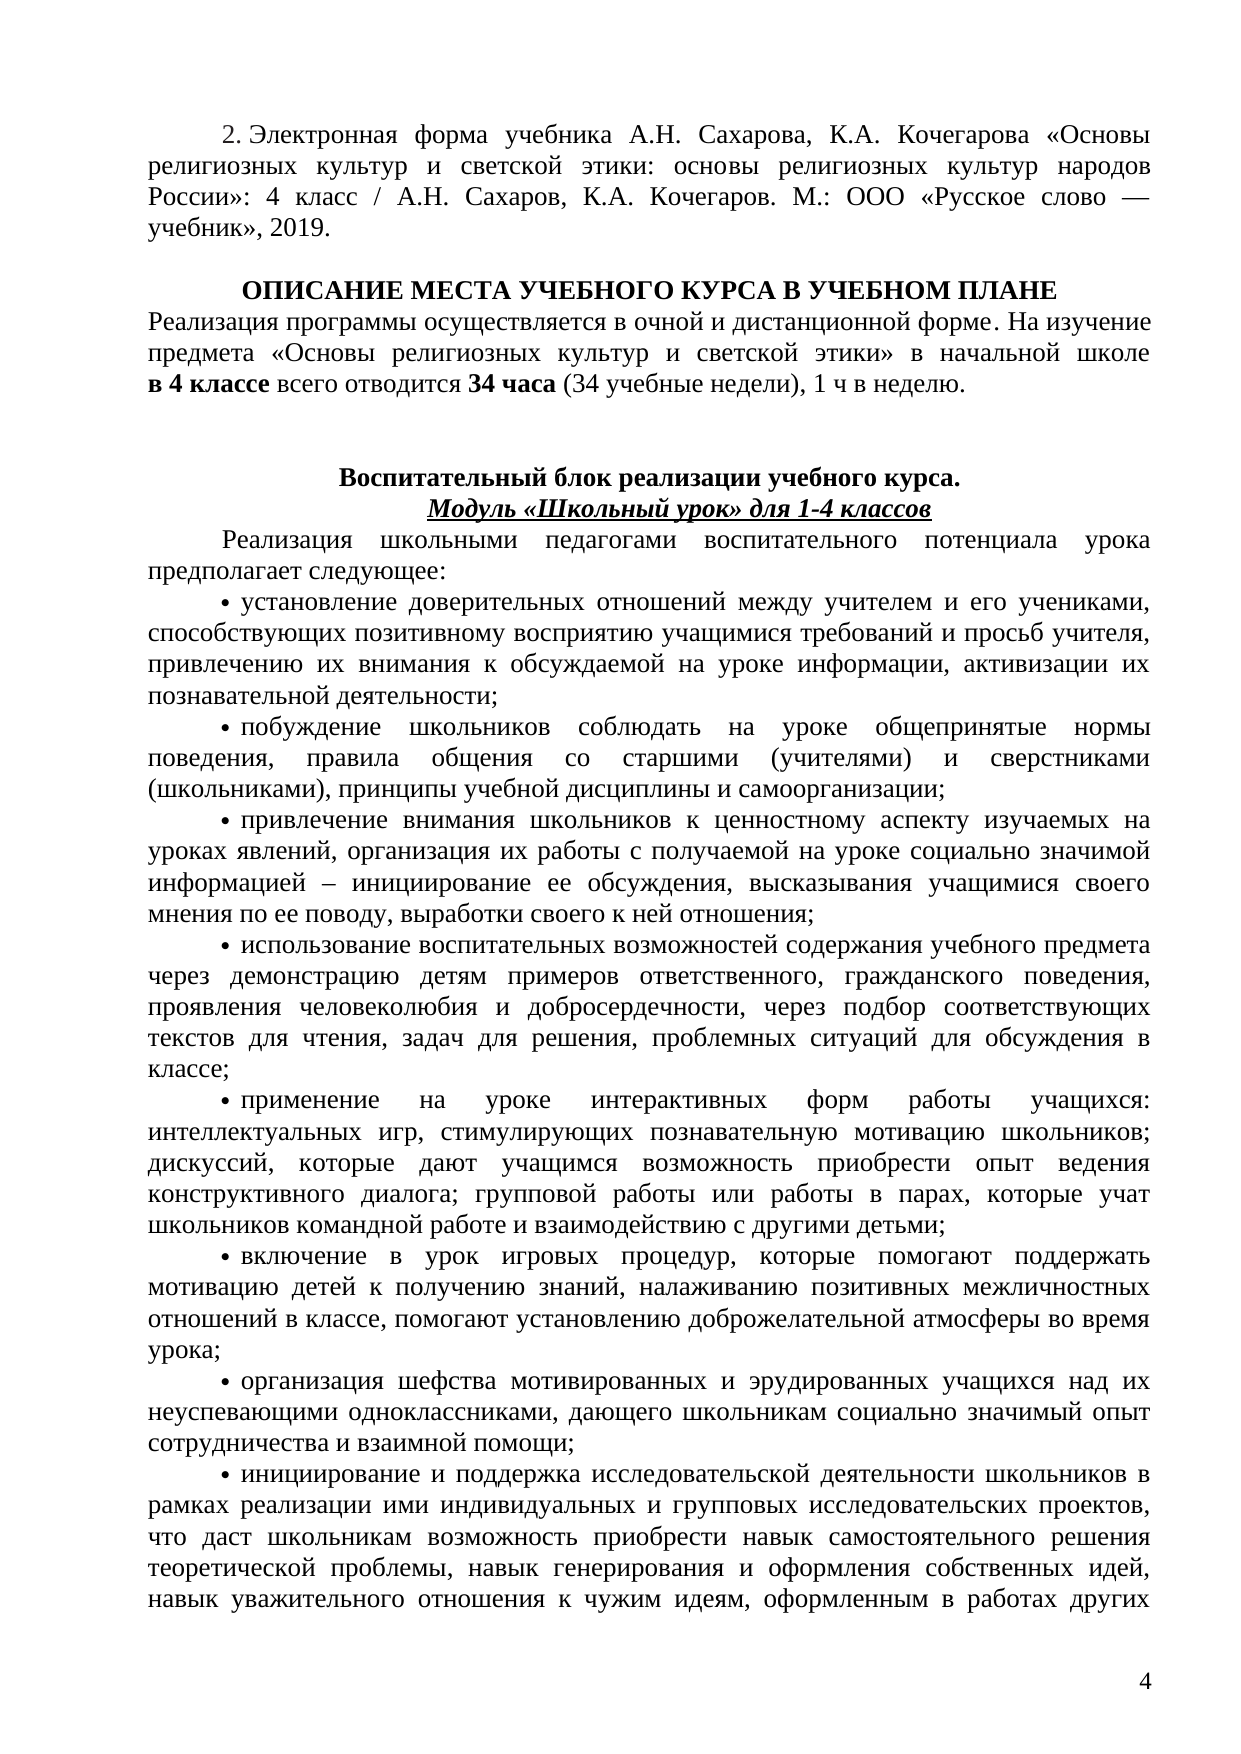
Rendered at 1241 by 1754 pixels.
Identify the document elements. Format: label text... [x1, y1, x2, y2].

text Реализация школьными педагогами воспитательного потенциала урока предполагает следующее: [148, 523, 1152, 585]
list установление доверительных отношений между учителем и его учениками, способствующих позитивному восприятию учащимися требований и просьб учителя, привлечению их внимания к обсуждаемой на уроке информации, активизации их познавательной деятельности; [148, 585, 1152, 710]
list применение на уроке интерактивных форм работы учащихся: интеллектуальных игр, стимулирующих познавательную мотивацию школьников; дискуссий, которые дают учащимся возможность приобрести опыт ведения конструктивного диалога; групповой работы или работы в парах, которые учат школьников командной работе и взаимодействию с другими детьми; [148, 1084, 1152, 1239]
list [148, 1457, 1152, 1613]
list включение в урок игровых процедур, которые помогают поддержать мотивацию детей к получению знаний, налаживанию позитивных межличностных отношений в классе, помогают установлению доброжелательной атмосферы во время урока; [148, 1239, 1152, 1364]
text ОПИСАНИЕ МЕСТА УЧЕБНОГО КУРСА В УЧЕБНОМ ПЛАНЕ [148, 274, 1152, 305]
text Реализация программы осуществляется в очной и дистанционной форме. На изучение предмета «Основы религиозных культур и светской этики» в начальной школе в 4 классе всего отводится 34 часа (34 учебные недели), 1 ч в неделю. [148, 305, 1152, 398]
list побуждение школьников соблюдать на уроке общепринятые нормы поведения, правила общения со старшими (учителями) и сверстниками (школьниками), принципы учебной дисциплины и самоорганизации; [148, 710, 1152, 803]
list Электронная форма учебника А.Н. Сахарова, К.А. Кочегарова «Основы религиозных культур и светской этики: основы религиозных культур народов России»: 4 класс / А.Н. Сахаров, К.А. Кочегаров. М.: ООО «Русское слово — учебник», 2019. [148, 118, 1152, 243]
text Воспитательный блок реализации учебного курса. [148, 461, 1152, 492]
text Модуль «Школьный урок» для 1-4 классов [148, 492, 1152, 523]
list организация шефства мотивированных и эрудированных учащихся над их неуспевающими одноклассниками, дающего школьникам социально значимый опыт сотрудничества и взаимной помощи; [148, 1364, 1152, 1457]
list привлечение внимания школьников к ценностному аспекту изучаемых на уроках явлений, организация их работы с получаемой на уроке социально значимой информацией – инициирование ее обсуждения, высказывания учащимися своего мнения по ее поводу, выработки своего к ней отношения; [148, 803, 1152, 928]
list использование воспитательных возможностей содержания учебного предмета через демонстрацию детям примеров ответственного, гражданского поведения, проявления человеколюбия и добросердечности, через подбор соответствующих текстов для чтения, задач для решения, проблемных ситуаций для обсуждения в классе; [148, 928, 1152, 1084]
